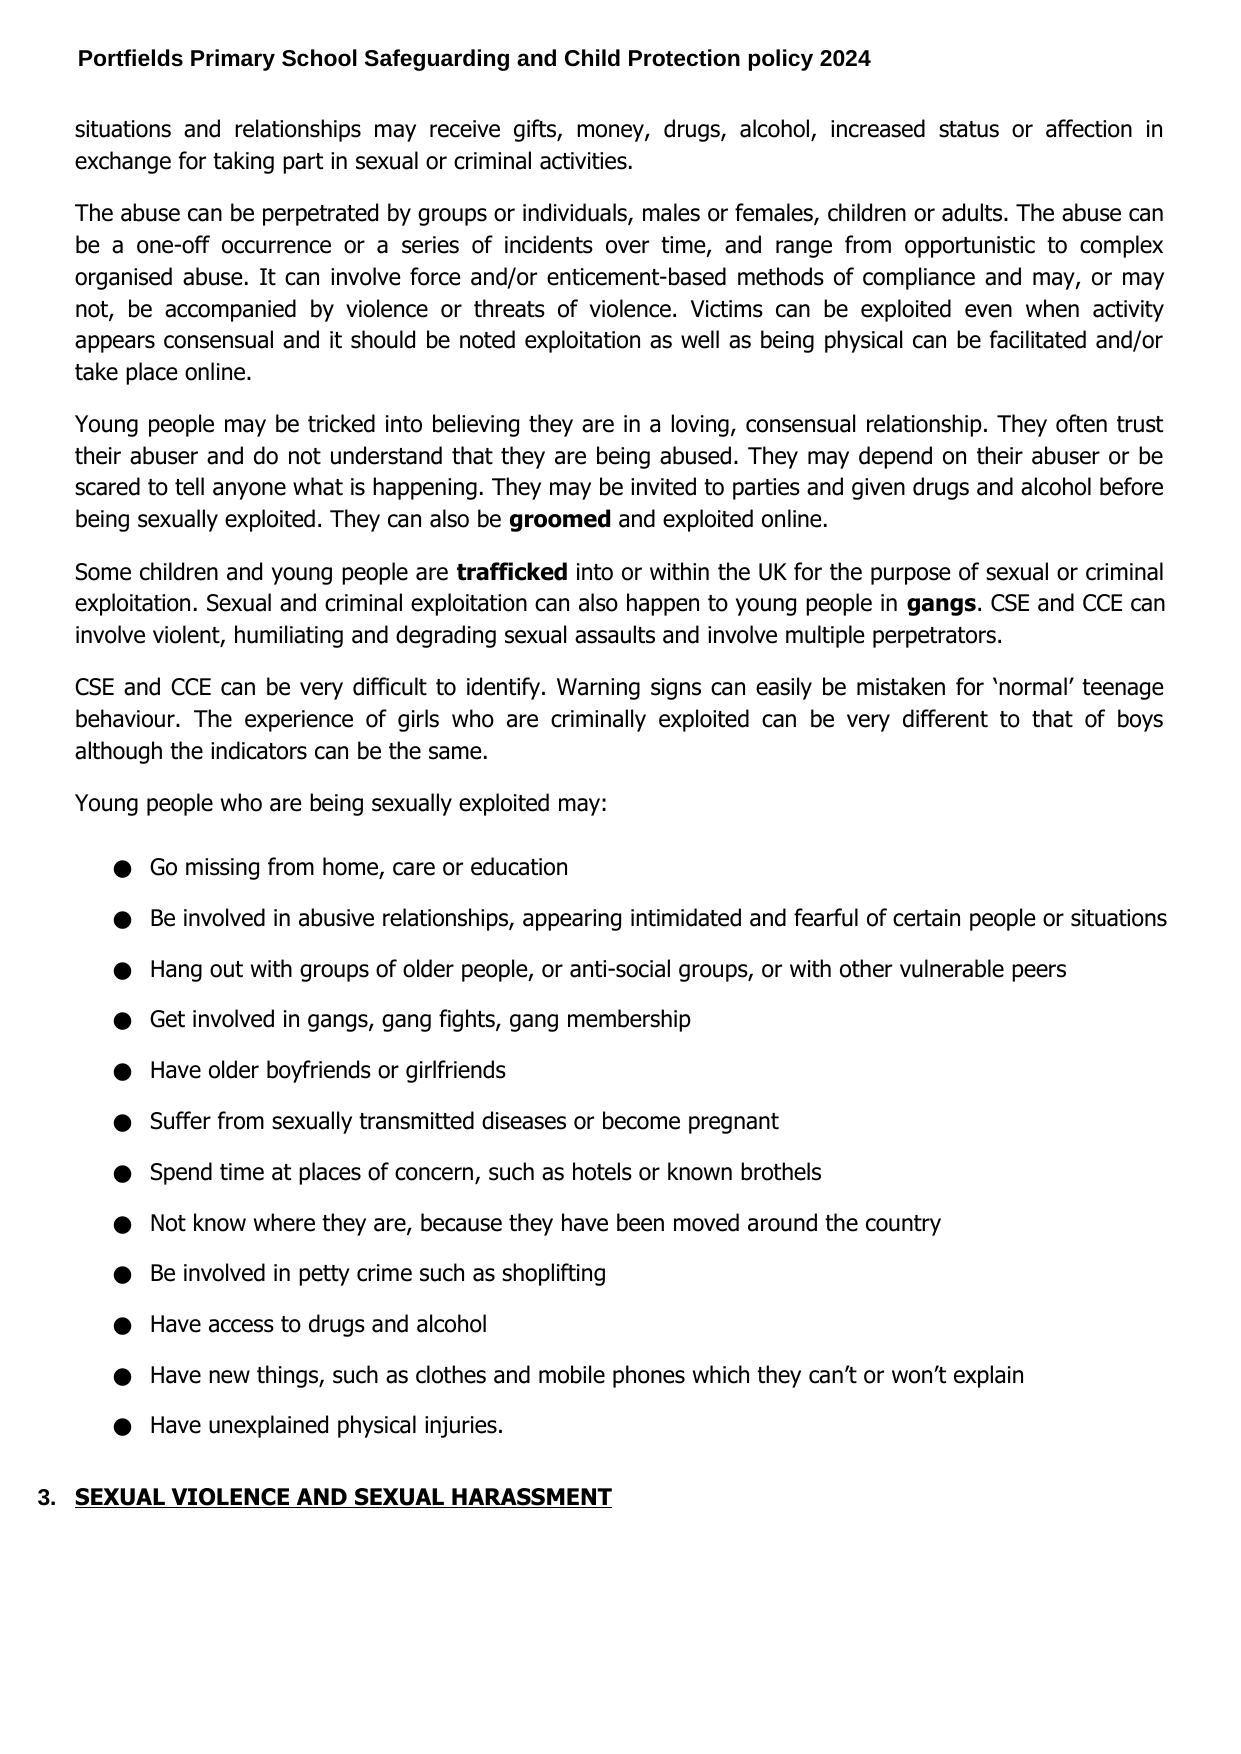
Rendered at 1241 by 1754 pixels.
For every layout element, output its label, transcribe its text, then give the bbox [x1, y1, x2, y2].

list Have older boyfriends or girlfriends [112, 1045, 1178, 1092]
text Some children and young people are trafficked into or within the UK for the purpose of sexual or criminal exploitation. Sexual and criminal exploitation can also happen to young people in gangs. CSE and CCE can involve violent, humiliating and degrading sexual assaults and involve multiple perpetrators. [75, 557, 1166, 648]
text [75, 114, 1166, 174]
list Not know where they are, because they have been moved around the country [112, 1197, 1178, 1244]
subtitle SEXUAL VIOLENCE AND SEXUAL HARASSMENT [37, 1483, 1178, 1510]
text CSE and CCE can be very difficult to identify. Warning signs can easily be mistaken for ‘normal’ teenage behaviour. The experience of girls who are criminally exploited can be very different to that of boys although the indicators can be the same. [75, 673, 1166, 764]
list Be involved in abusive relationships, appearing intimidated and fearful of certain people or situations [112, 892, 1178, 939]
list Suffer from sexually transmitted diseases or become pregnant [112, 1096, 1178, 1142]
text The abuse can be perpetrated by groups or individuals, males or females, children or adults. The abuse can be a one-off occurrence or a series of incidents over time, and range from opportunistic to complex organised abuse. It can involve force and/or enticement-based methods of compliance and may, or may not, be accompanied by violence or threats of violence. Victims can be exploited even when activity appears consensual and it should be noted exploitation as well as being physical can be facilitated and/or take place online. [75, 199, 1166, 386]
text Young people may be tricked into believing they are in a loving, consensual relationship. They often trust their abuser and do not understand that they are being abused. They may depend on their abuser or be scared to tell anyone what is happening. They may be invited to parties and given drugs and alcohol before being sexually exploited. They can also be groomed and exploited online. [75, 409, 1166, 532]
list Have unexplained physical injuries. [112, 1400, 1178, 1447]
list Have access to drugs and alcohol [112, 1298, 1178, 1345]
list Go missing from home, care or education [112, 842, 1178, 889]
list Have new things, such as clothes and mobile phones which they can’t or won’t explain [112, 1349, 1178, 1396]
list Hang out with groups of older people, or anti-social groups, or with other vulnerable peers [112, 943, 1178, 990]
list Get involved in gangs, gang fights, gang membership [112, 994, 1178, 1041]
text Young people who are being sexually exploited may: [75, 788, 1178, 816]
list Spend time at places of concern, such as hotels or known brothels [112, 1146, 1178, 1193]
list Be involved in petty crime such as shoplifting [112, 1248, 1178, 1295]
